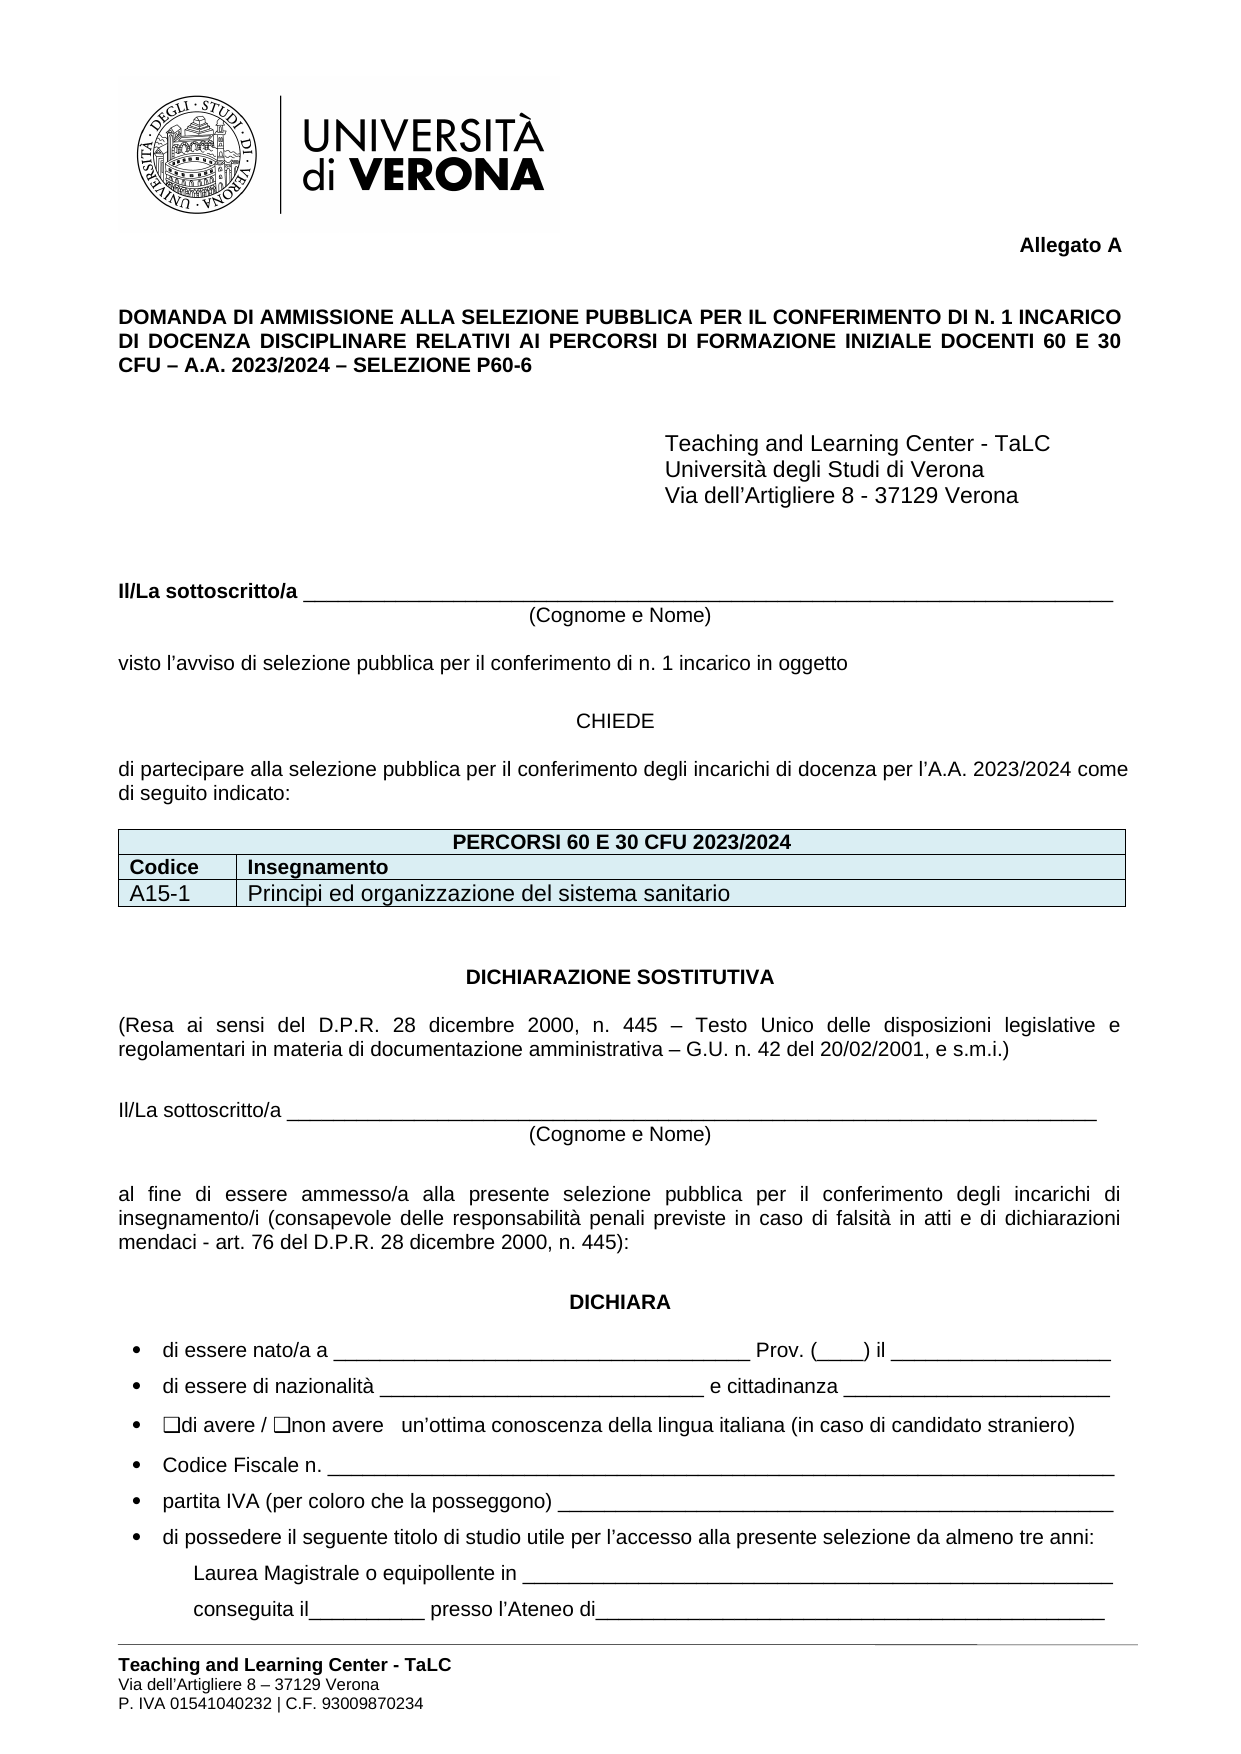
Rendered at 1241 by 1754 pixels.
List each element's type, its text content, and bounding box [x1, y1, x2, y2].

picture [118, 76, 561, 233]
text (Resa ai sensi del D.P.R. 28 dicembre 2000, n. 445 – Testo Unico delle disposizioni legislative e regolamentari in materia di documentazione amministrativa – G.U. n. 42 del 20/02/2001, e s.m.i.) [118, 1013, 1122, 1061]
list Codice Fiscale n. ____________________________________________________________________ [133, 1453, 1122, 1477]
text DOMANDA DI AMMISSIONE ALLA SELEZIONE PUBBLICA PER IL CONFERIMENTO DI N. 1 INCARICO DI DOCENZA DISCIPLINARE RELATIVI AI PERCORSI DI FORMAZIONE INIZIALE DOCENTI 60 E 30 CFU – A.A. 2023/2024 – SELEZIONE P60-6 [118, 305, 1122, 377]
text (Cognome e Nome) [118, 1121, 1122, 1145]
text Università degli Studi di Verona [664, 456, 1122, 482]
text al fine di essere ammesso/a alla presente selezione pubblica per il conferimento degli incarichi di insegnamento/i (consapevole delle responsabilità penali previste in caso di falsità in atti e di dichiarazioni mendaci - art. 76 del D.P.R. 28 dicembre 2000, n. 445): [118, 1182, 1122, 1254]
text Via dell’Artigliere 8 - 37129 Verona [664, 482, 1122, 508]
text (Cognome e Nome) [118, 603, 1122, 627]
list ❑di avere / ❑non avere un’ottima conoscenza della lingua italiana (in caso di candidato straniero) [133, 1410, 1122, 1439]
text Il/La sottoscritto/a ______________________________________________________________________ [118, 1097, 1122, 1121]
table_cell Insegnamento [237, 855, 1125, 879]
text DICHIARA [118, 1290, 1122, 1314]
text visto l’avviso di selezione pubblica per il conferimento di n. 1 incarico in oggetto [118, 651, 1131, 675]
text DICHIARAZIONE SOSTITUTIVA [118, 965, 1122, 989]
list di essere di nazionalità ____________________________ e cittadinanza _______________________ [133, 1374, 1122, 1398]
list di possedere il seguente titolo di studio utile per l’accesso alla presente selezione da almeno tre anni: Laurea Magistrale o equipollente in ___________________________________________________ conseguita il__________ presso l’Ateneo di____________________________________________ [133, 1525, 1122, 1621]
list partita IVA (per coloro che la posseggono) ________________________________________________ [133, 1489, 1122, 1513]
text di partecipare alla selezione pubblica per il conferimento degli incarichi di docenza per l’A.A. 2023/2024 come di seguito indicato: [118, 757, 1131, 805]
text Il/La sottoscritto/a ______________________________________________________________________ [118, 579, 1122, 603]
list di essere nato/a a ____________________________________ Prov. (____) il ___________________ [133, 1338, 1122, 1362]
text Teaching and Learning Center - TaLC [664, 429, 1122, 456]
table_cell Principi ed organizzazione del sistema sanitario [237, 880, 1125, 906]
table_cell Codice [119, 855, 236, 879]
table_header PERCORSI 60 E 30 CFU 2023/2024 [119, 830, 1125, 854]
table_cell A15-1 [119, 880, 236, 906]
text CHIEDE [118, 709, 1112, 733]
text Allegato A [118, 233, 1122, 257]
